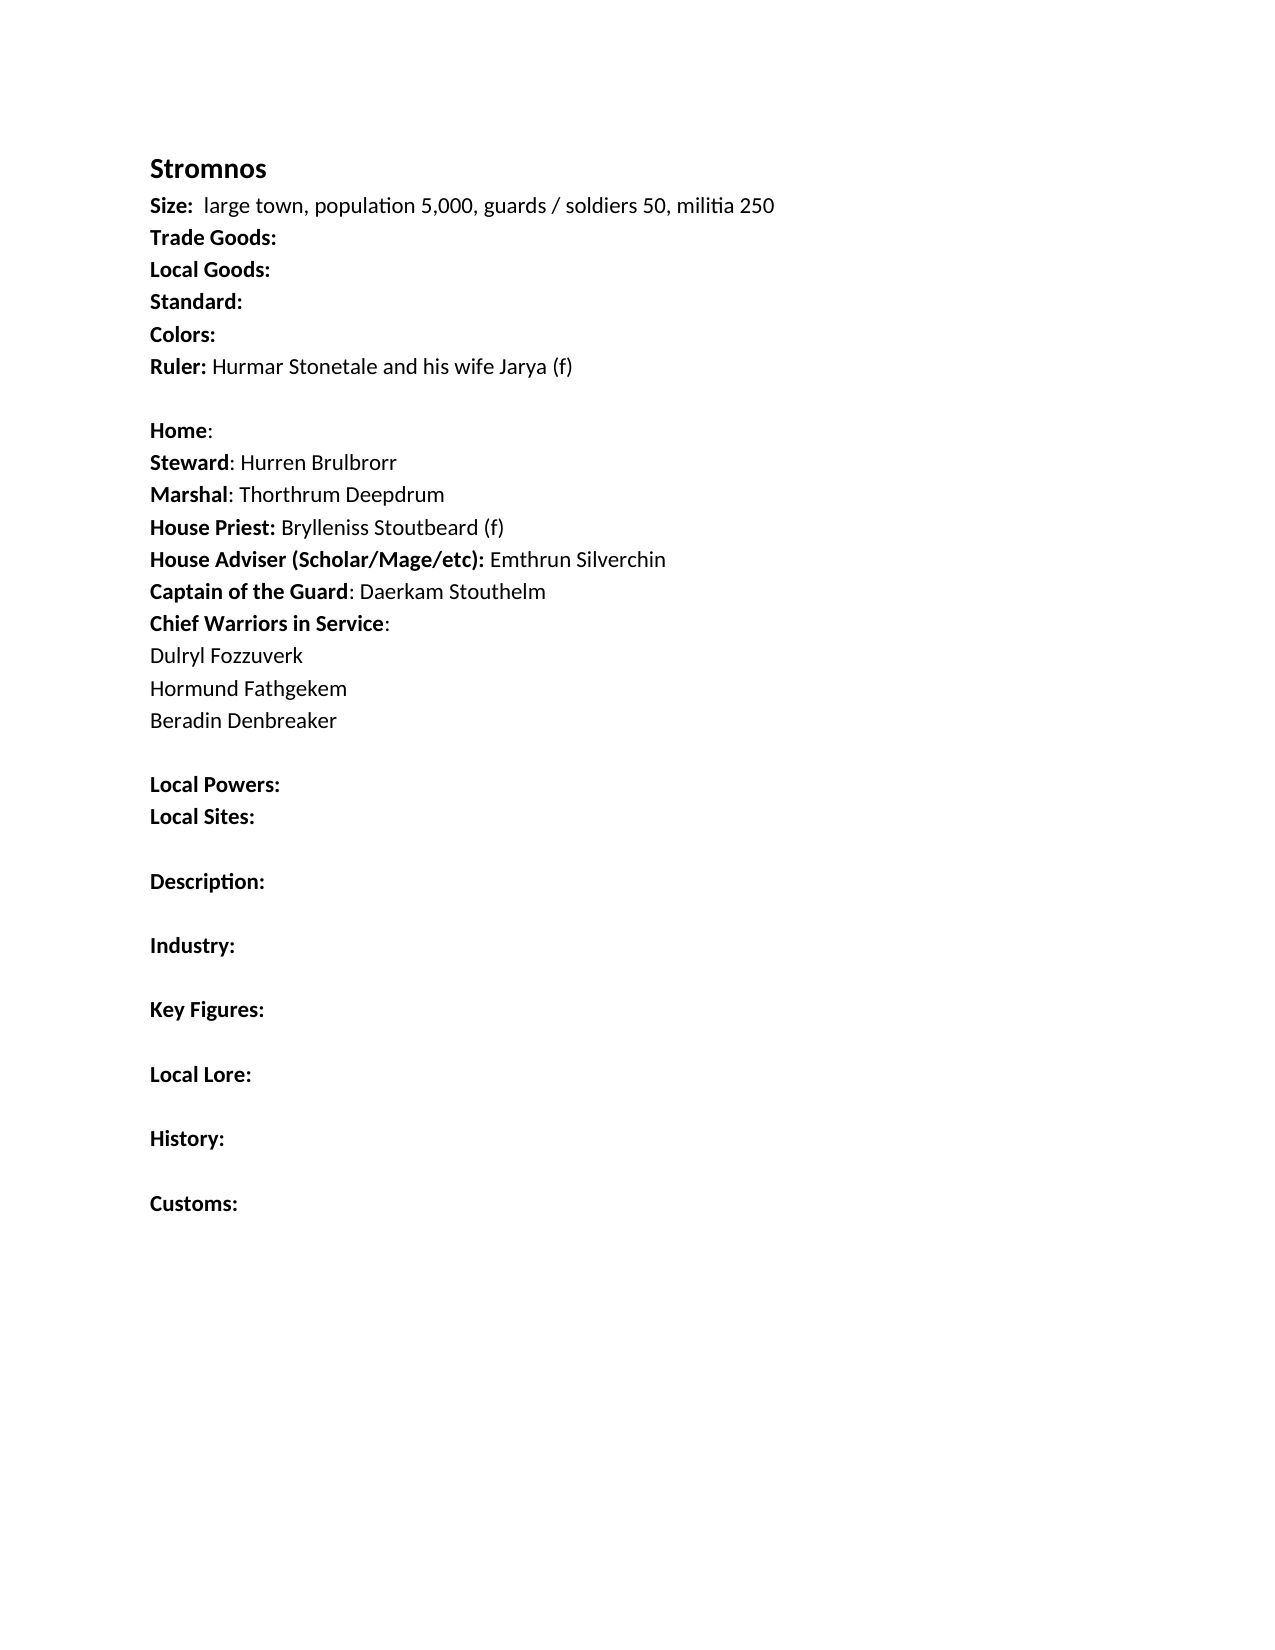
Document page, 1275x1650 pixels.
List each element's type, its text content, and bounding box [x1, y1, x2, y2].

text House Priest: Brylleniss Stoutbeard (f) [150, 513, 1125, 541]
text Ruler: Hurmar Stonetale and his wife Jarya (f) [150, 352, 1125, 380]
text Marshal: Thorthrum Deepdrum [150, 481, 1125, 509]
text Local Lore: [150, 1060, 1125, 1088]
text Local Powers: [150, 770, 1125, 798]
text Size: large town, population 5,000, guards / soldiers 50, militia 250 [150, 191, 1125, 219]
text Local Goods: [150, 255, 1125, 283]
text House Adviser (Scholar/Mage/etc): Emthrun Silverchin [150, 545, 1125, 573]
text Trade Goods: [150, 223, 1125, 251]
text Dulryl Fozzuverk [150, 642, 1125, 669]
text Chief Warriors in Service: [150, 609, 1125, 637]
text Hormund Fathgekem [150, 674, 1125, 702]
text History: [150, 1124, 1125, 1152]
text Steward: Hurren Brulbrorr [150, 448, 1125, 476]
text Captain of the Guard: Daerkam Stouthelm [150, 577, 1125, 605]
text Industry: [150, 931, 1125, 959]
text Key Figures: [150, 996, 1125, 1024]
text Beradin Denbreaker [150, 706, 1125, 734]
text Colors: [150, 320, 1125, 348]
text Local Sites: [150, 802, 1125, 831]
text Customs: [150, 1189, 1125, 1217]
text Description: [150, 867, 1125, 895]
text Standard: [150, 287, 1125, 316]
text Home: [150, 416, 1125, 444]
text Stromnos [150, 150, 1125, 186]
